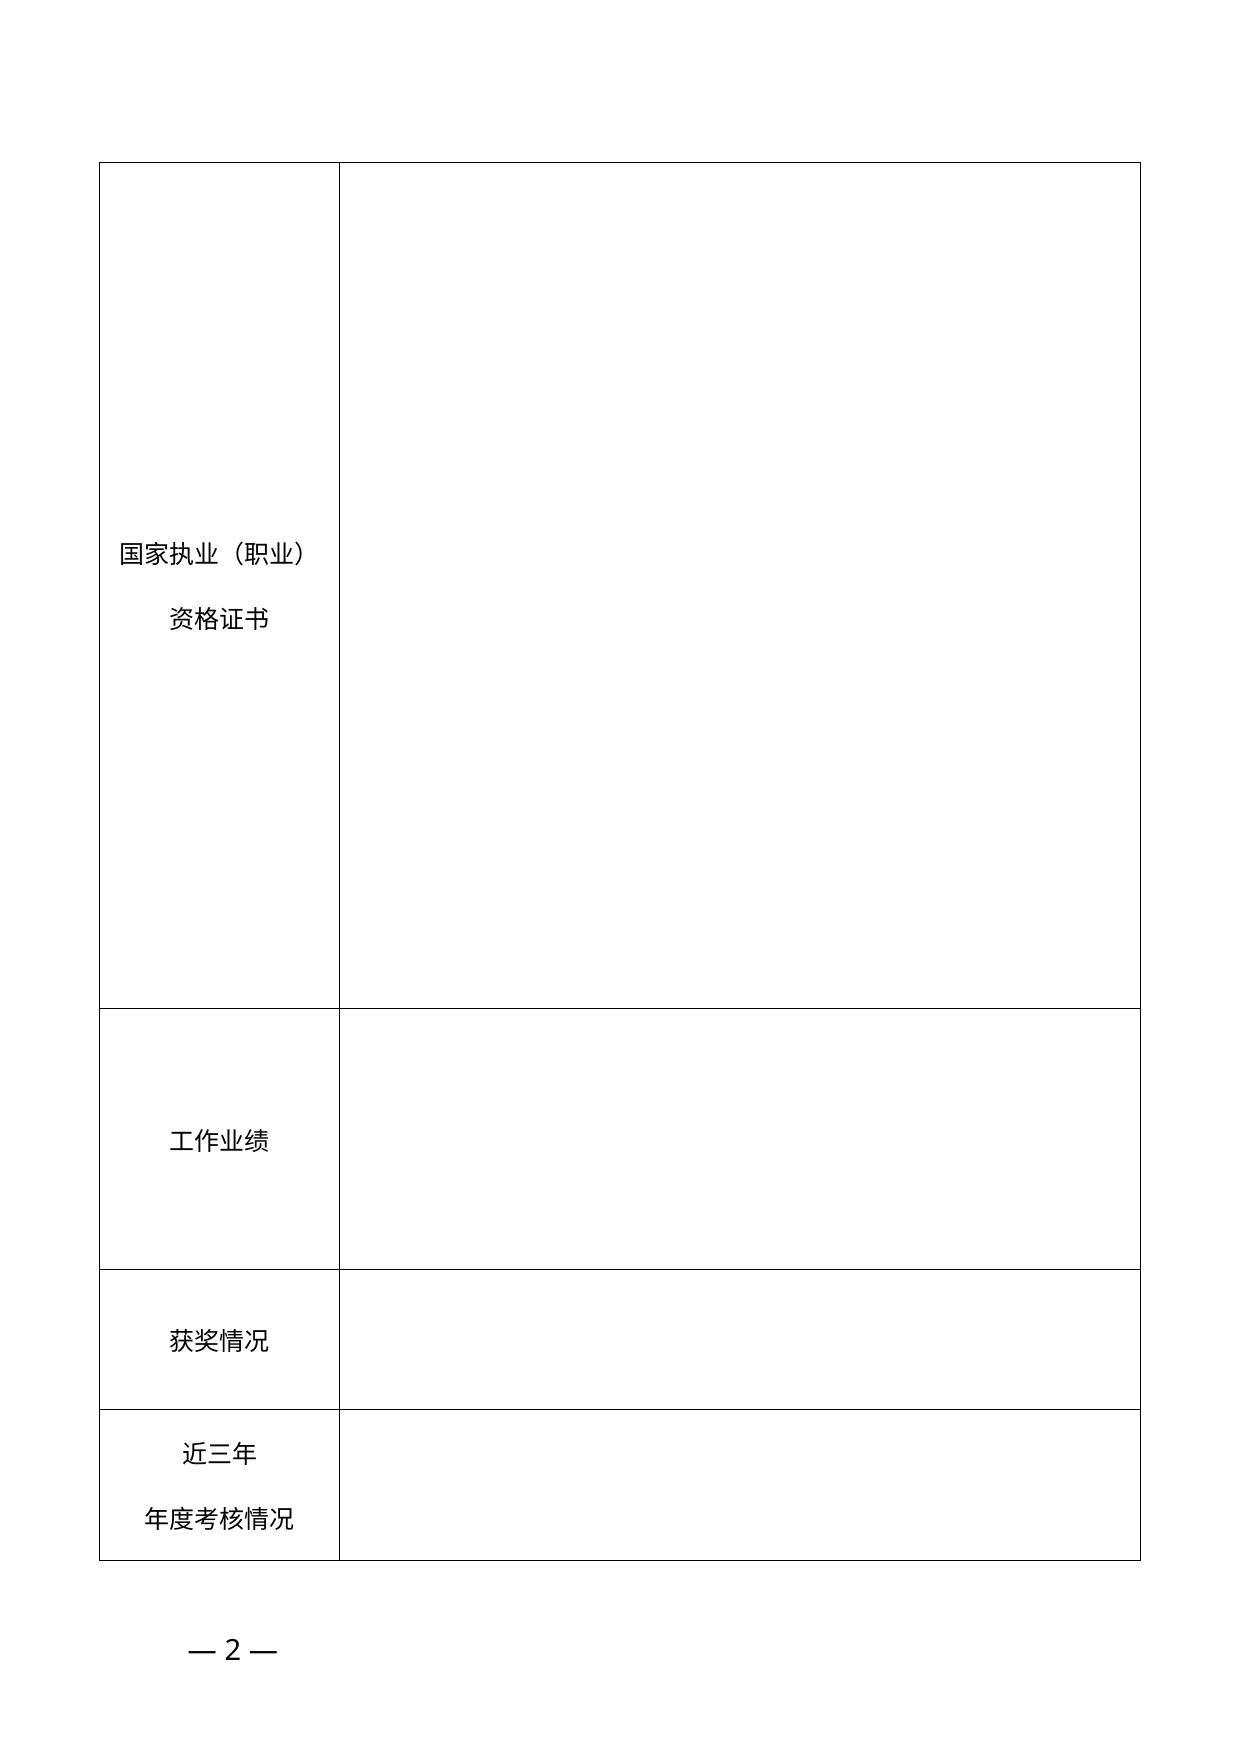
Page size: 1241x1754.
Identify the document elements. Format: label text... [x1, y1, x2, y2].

table_cell [340, 1270, 1140, 1408]
table_cell 近三年 年度考核情况 [100, 1410, 339, 1560]
table_cell [340, 1410, 1140, 1560]
table_cell 国家执业（职业） 资格证书 [100, 163, 339, 1008]
table_cell [340, 163, 1140, 1008]
table_cell [340, 1009, 1140, 1269]
table_cell 工作业绩 [100, 1009, 339, 1269]
table_cell 获奖情况 [100, 1270, 339, 1408]
